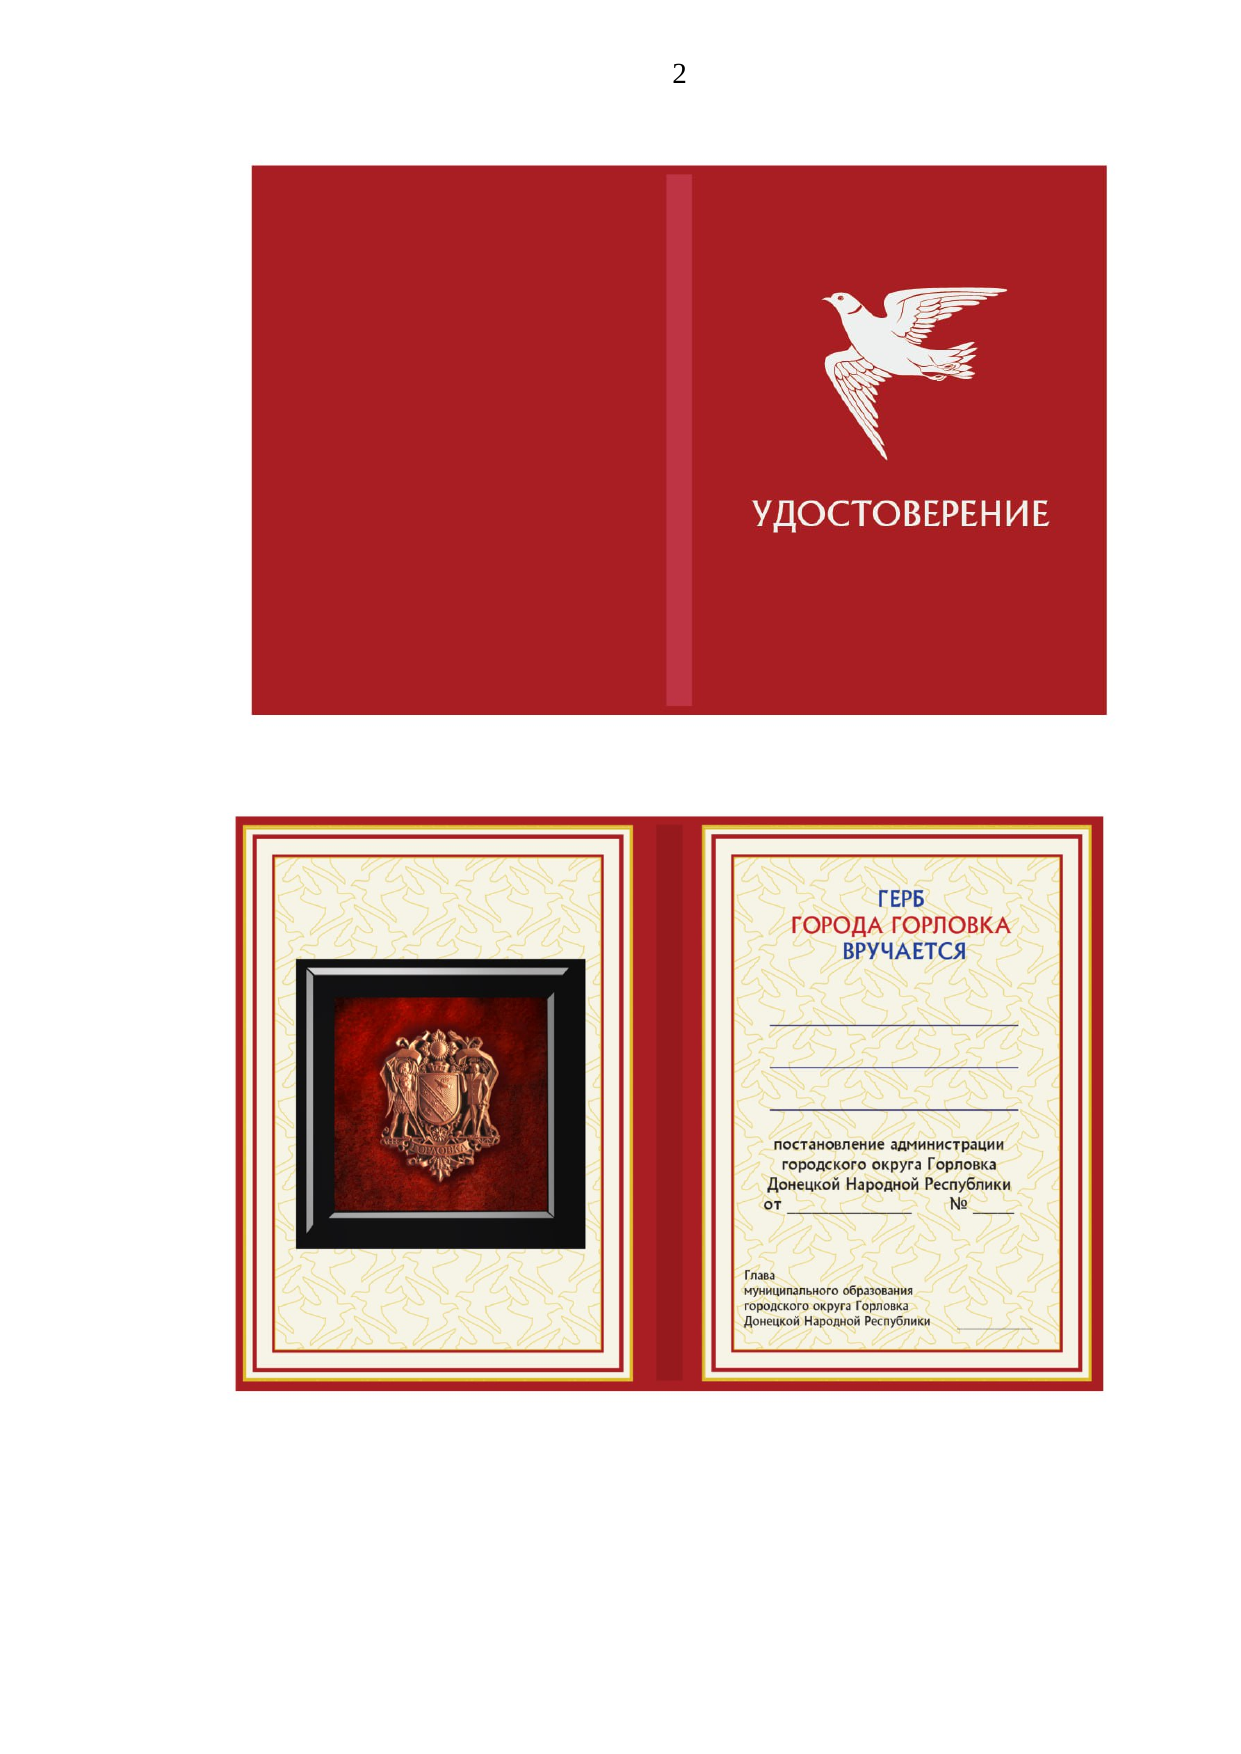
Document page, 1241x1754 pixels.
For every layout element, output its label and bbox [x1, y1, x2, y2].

picture [177, 118, 1181, 783]
picture [227, 812, 1117, 1407]
